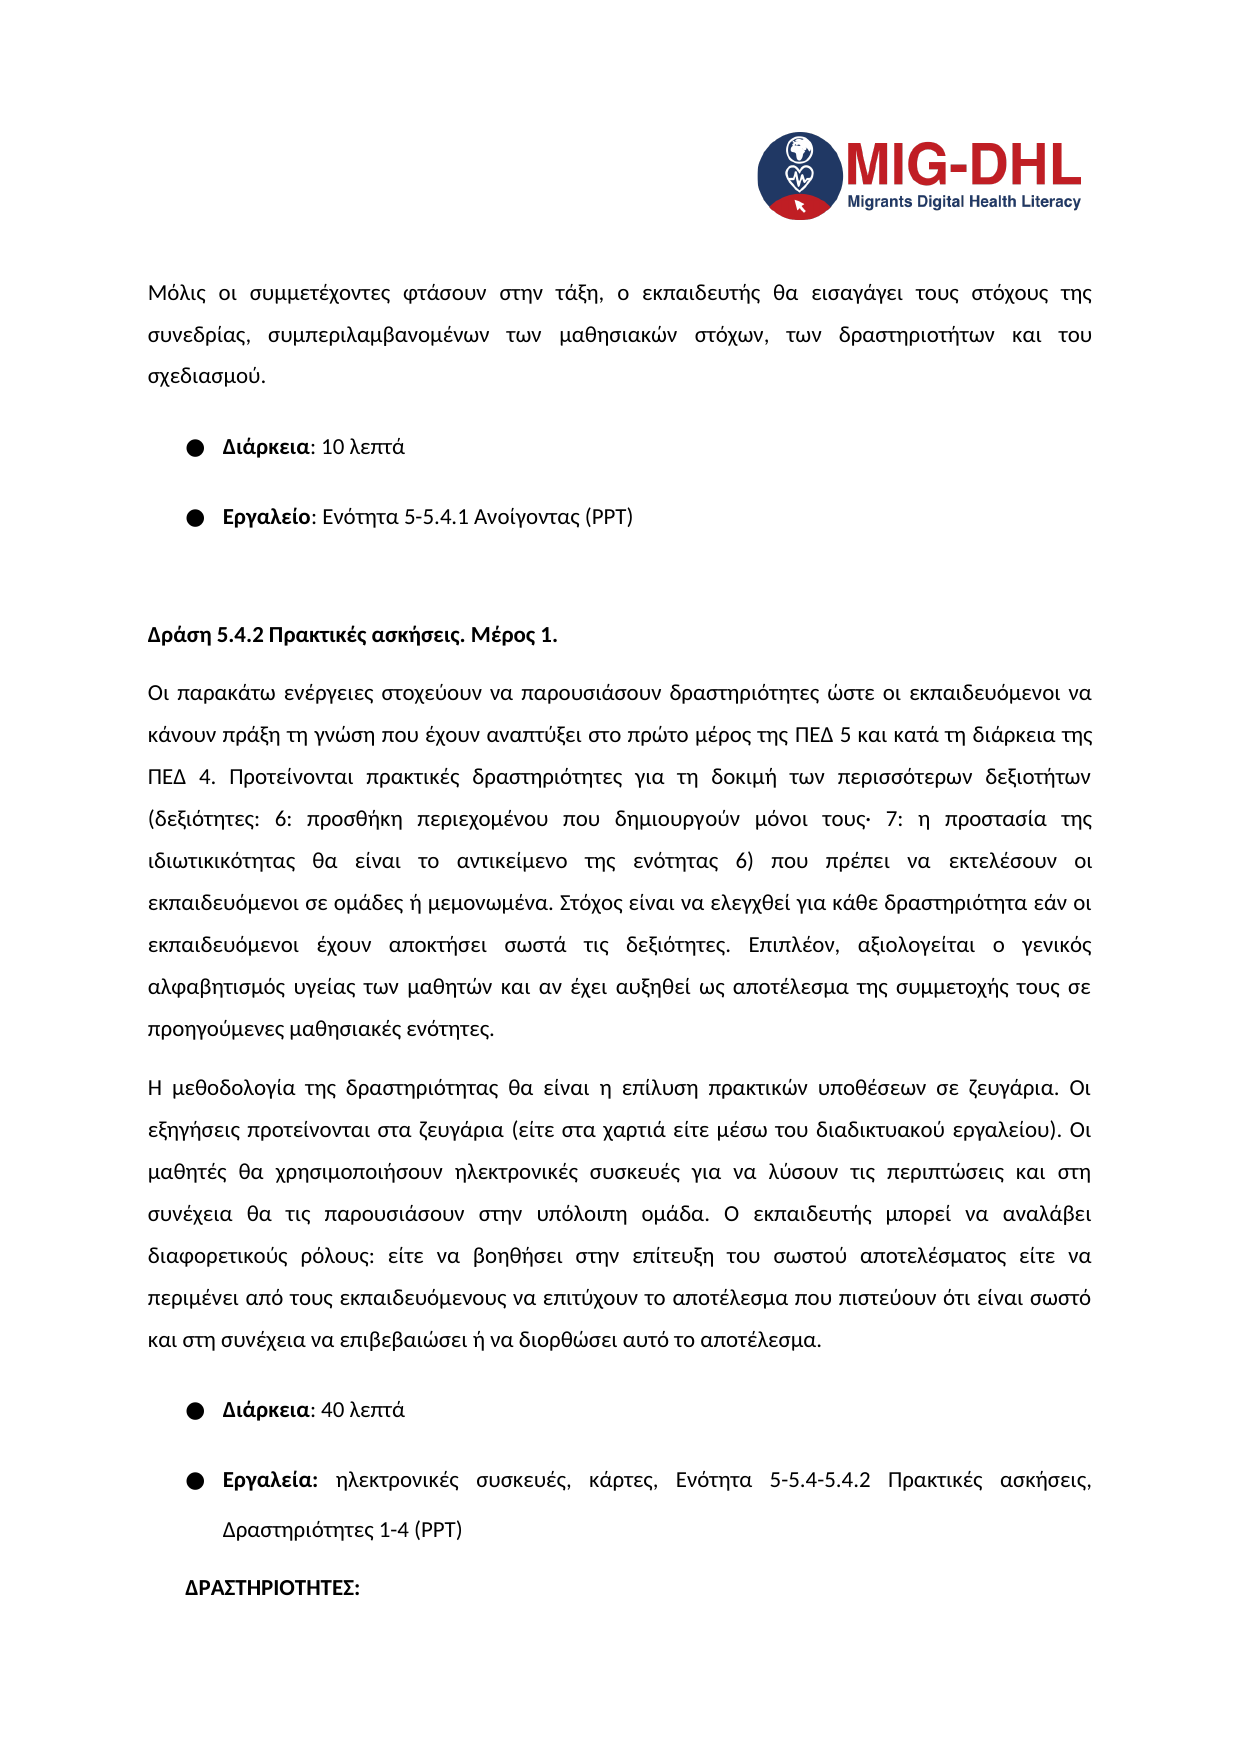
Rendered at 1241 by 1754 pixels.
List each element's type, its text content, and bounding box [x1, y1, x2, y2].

text Δράση 5.4.2 Πρακτικές ασκήσεις. Μέρος 1. [148, 620, 1093, 648]
text Οι παρακάτω ενέργειες στοχεύουν να παρουσιάσουν δραστηριότητες ώστε οι εκπαιδευόμενοι να κάνουν πράξη τη γνώση που έχουν αναπτύξει στο πρώτο μέρος της ΠΕΔ 5 και κατά τη διάρκεια της ΠΕΔ 4. Προτείνονται πρακτικές δραστηριότητες για τη δοκιμή των περισσότερων δεξιοτήτων (δεξιότητες: 6: προσθήκη περιεχομένου που δημιουργούν μόνοι τους· 7: η προστασία της ιδιωτικικότητας θα είναι το αντικείμενο της ενότητας 6) που πρέπει να εκτελέσουν οι εκπαιδευόμενοι σε ομάδες ή μεμονωμένα. Στόχος είναι να ελεγχθεί για κάθε δραστηριότητα εάν οι εκπαιδευόμενοι έχουν αποκτήσει σωστά τις δεξιότητες. Επιπλέον, αξιολογείται ο γενικός αλφαβητισμός υγείας των μαθητών και αν έχει αυξηθεί ως αποτέλεσμα της συμμετοχής τους σε προηγούμενες μαθησιακές ενότητες. [148, 678, 1093, 1042]
list Εργαλείο: Ενότητα 5-5.4.1 Ανοίγοντας (PPT) [185, 491, 1093, 538]
text Η μεθοδολογία της δραστηριότητας θα είναι η επίλυση πρακτικών υποθέσεων σε ζευγάρια. Οι εξηγήσεις προτείνονται στα ζευγάρια (είτε στα χαρτιά είτε μέσω του διαδικτυακού εργαλείου). Οι μαθητές θα χρησιμοποιήσουν ηλεκτρονικές συσκευές για να λύσουν τις περιπτώσεις και στη συνέχεια θα τις παρουσιάσουν στην υπόλοιπη ομάδα. Ο εκπαιδευτής μπορεί να αναλάβει διαφορετικούς ρόλους: είτε να βοηθήσει στην επίτευξη του σωστού αποτελέσματος είτε να περιμένει από τους εκπαιδευόμενους να επιτύχουν το αποτέλεσμα που πιστεύουν ότι είναι σωστό και στη συνέχεια να επιβεβαιώσει ή να διορθώσει αυτό το αποτέλεσμα. [148, 1073, 1093, 1353]
list Διάρκεια: 40 λεπτά [185, 1383, 1093, 1430]
text Μόλις οι συμμετέχοντες φτάσουν στην τάξη, ο εκπαιδευτής θα εισαγάγει τους στόχους της συνεδρίας, συμπεριλαμβανομένων των μαθησιακών στόχων, των δραστηριοτήτων και του σχεδιασμού. [148, 278, 1093, 390]
list Εργαλεία: ηλεκτρονικές συσκευές, κάρτες, Ενότητα 5-5.4-5.4.2 Πρακτικές ασκήσεις, Δραστηριότητες 1-4 (PPT) [185, 1454, 1093, 1543]
text ΔΡΑΣΤΗΡΙΟΤΗΤΕΣ: [185, 1573, 1093, 1601]
list Διάρκεια: 10 λεπτά [185, 420, 1093, 467]
picture [757, 132, 1081, 220]
